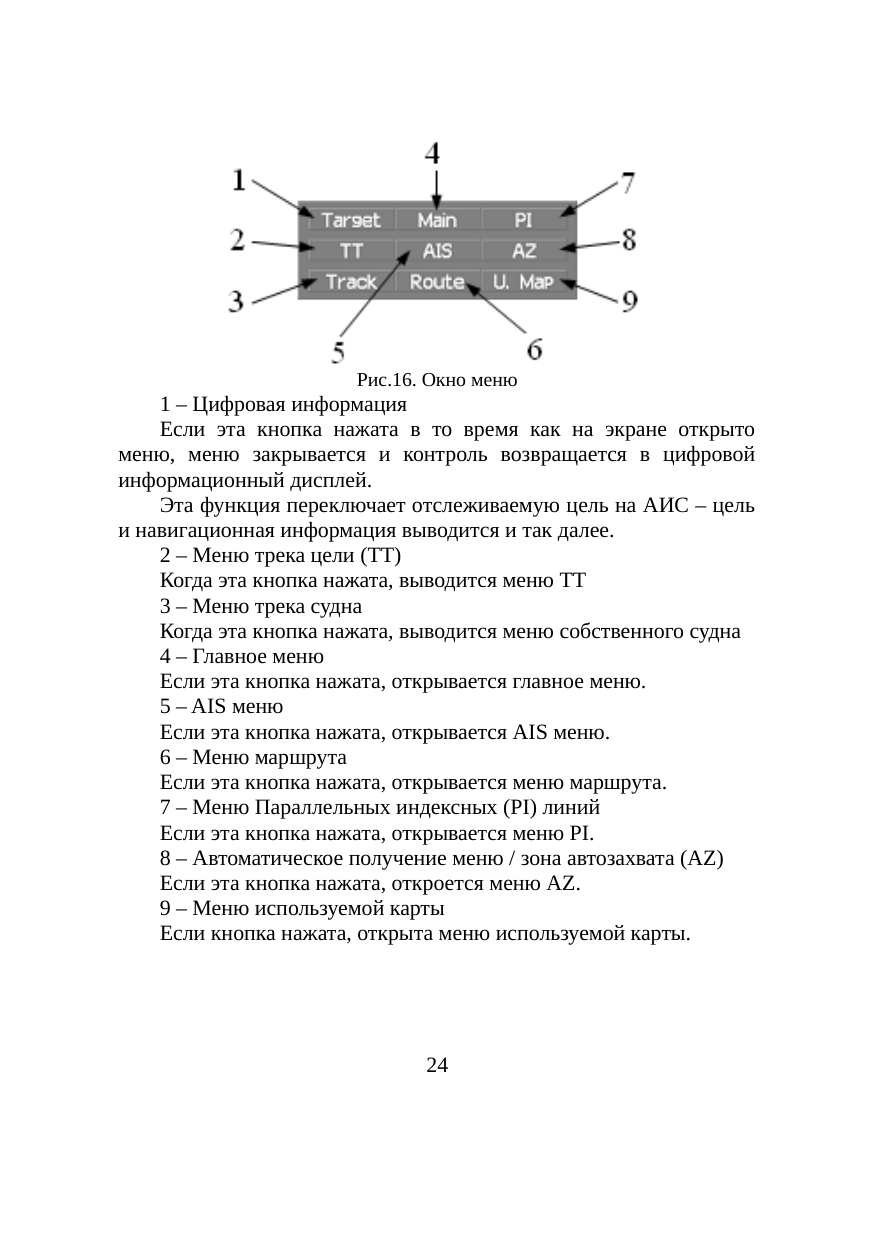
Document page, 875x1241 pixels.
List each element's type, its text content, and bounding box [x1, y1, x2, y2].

text 7 – Меню Параллельных индексных (РI) линий [118, 794, 756, 819]
text Если эта кнопка нажата, откроется меню AZ. [118, 870, 756, 895]
text 4 – Главное меню [118, 643, 756, 668]
text Если эта кнопка нажата, открывается AIS меню. [118, 719, 756, 744]
text Когда эта кнопка нажата, выводится меню ТТ [118, 567, 756, 593]
text 1 – Цифровая информация [118, 391, 756, 416]
text 8 – Автоматическое получение меню / зона автозахвата (AZ) [118, 845, 756, 870]
text 9 – Меню используемой карты [118, 895, 756, 920]
text 6 – Меню маршрута [118, 744, 756, 769]
picture [216, 118, 659, 369]
list Рис.16. Окно меню [118, 368, 756, 391]
text Если кнопка нажата, открыта меню используемой карты. [118, 920, 756, 946]
text Если эта кнопка нажата в то время как на экране открыто меню, меню закрывается и контроль возвращается в цифровой информационный дисплей. [118, 416, 756, 492]
text Если эта кнопка нажата, открывается меню PI. [118, 819, 756, 845]
text 3 – Меню трека судна [118, 593, 756, 618]
text Если эта кнопка нажата, открывается меню маршрута. [118, 769, 756, 794]
text Эта функция переключает отслеживаемую цель на АИС – цель и навигационная информация выводится и так далее. [118, 492, 756, 542]
text Если эта кнопка нажата, открывается главное меню. [118, 668, 756, 693]
text Когда эта кнопка нажата, выводится меню собственного судна [118, 618, 756, 643]
text 2 – Меню трека цели (ТТ) [118, 542, 756, 567]
text 5 – AIS меню [118, 693, 756, 719]
